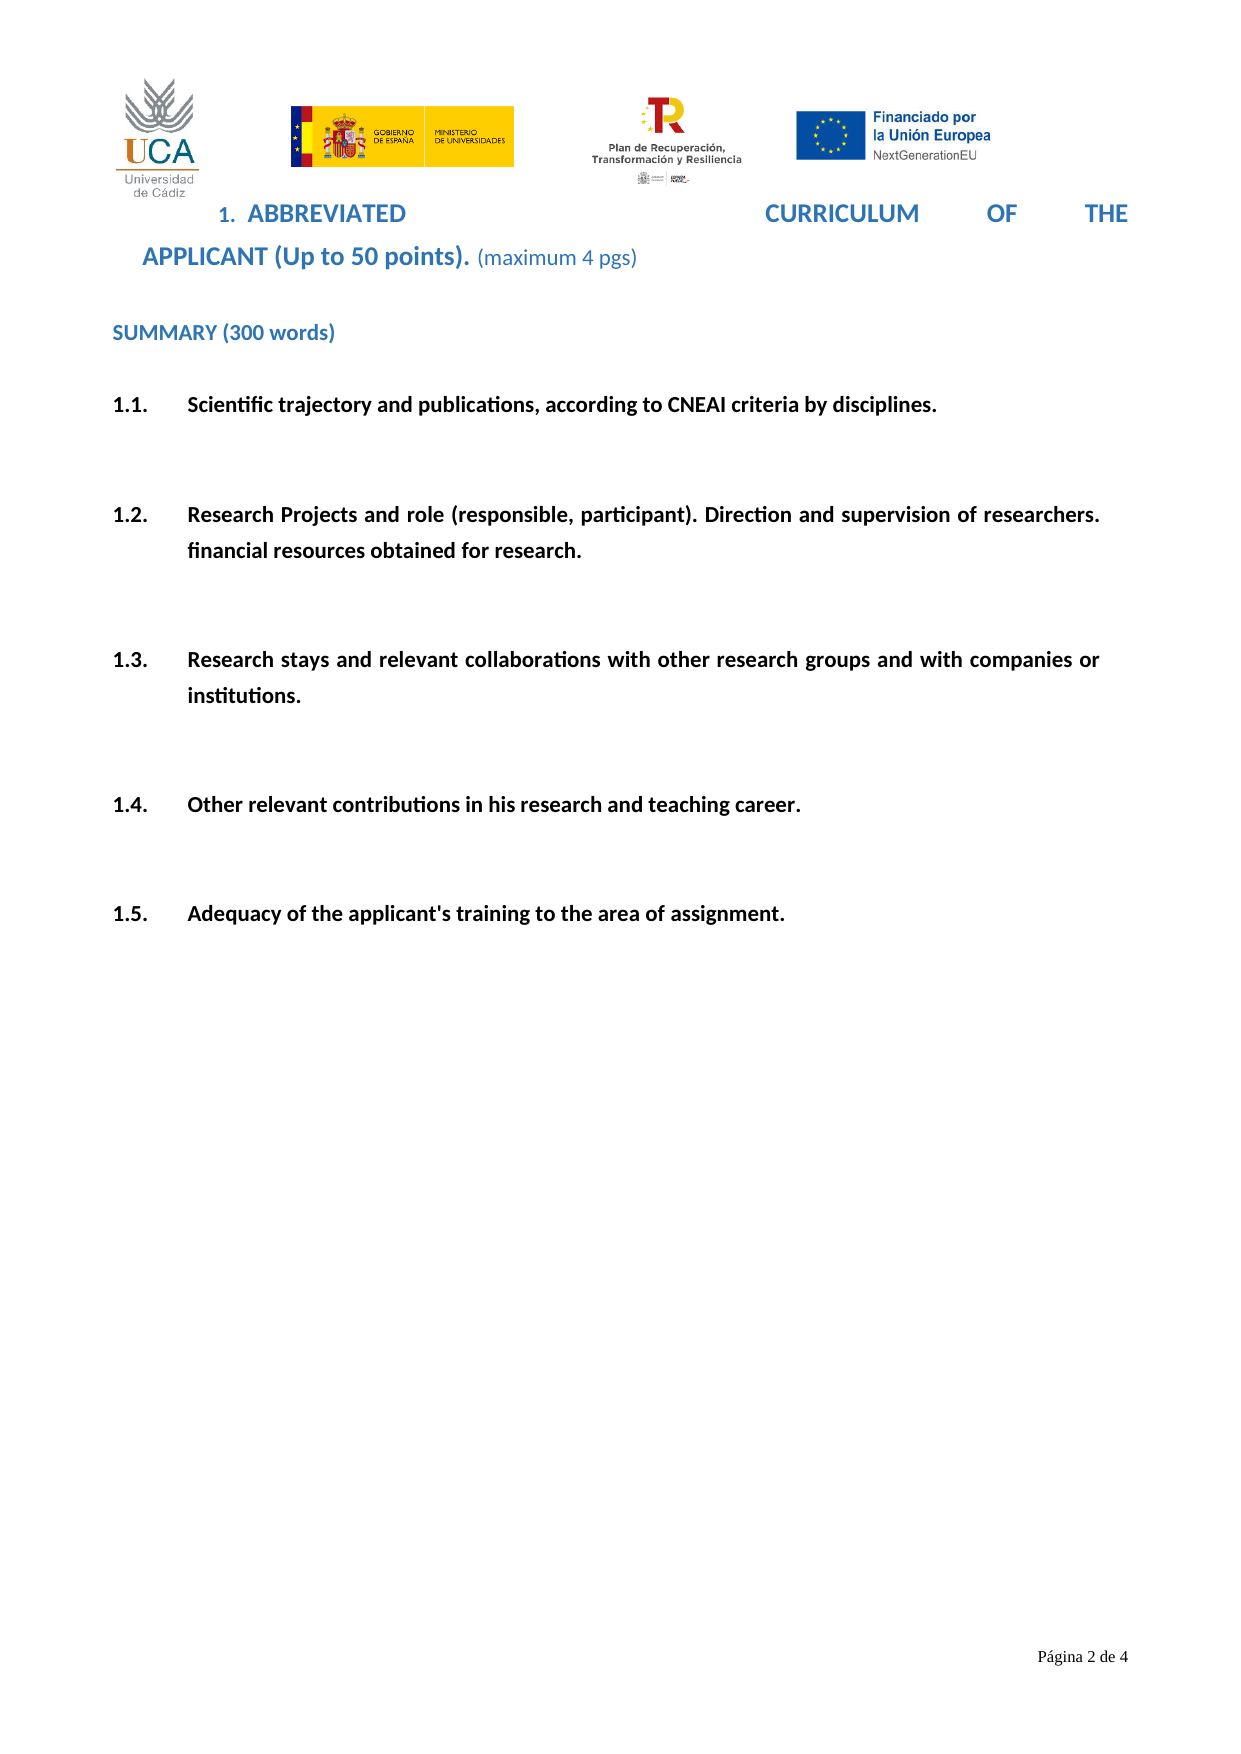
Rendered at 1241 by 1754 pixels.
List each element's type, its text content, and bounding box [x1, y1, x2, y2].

list Scientific trajectory and publications, according to CNEAI criteria by disciplines. [112, 391, 1102, 419]
list Research stays and relevant collaborations with other research groups and with companies or institutions. [112, 645, 1102, 709]
picture [793, 107, 994, 161]
list Other relevant contributions in his research and teaching career. [112, 791, 1102, 818]
picture [114, 78, 199, 194]
list Research Projects and role (responsible, participant). Direction and supervision of researchers. financial resources obtained for research. [112, 500, 1102, 564]
list Adequacy of the applicant's training to the area of ​​assignment. [112, 899, 1102, 928]
picture [583, 85, 747, 192]
text SUMMARY (300 words) [112, 318, 1128, 346]
picture [289, 104, 514, 167]
list ABBREVIATED CURRICULUM OF THE APPLICANT (Up to 50 points). (maximum 4 pgs) [112, 196, 1128, 272]
